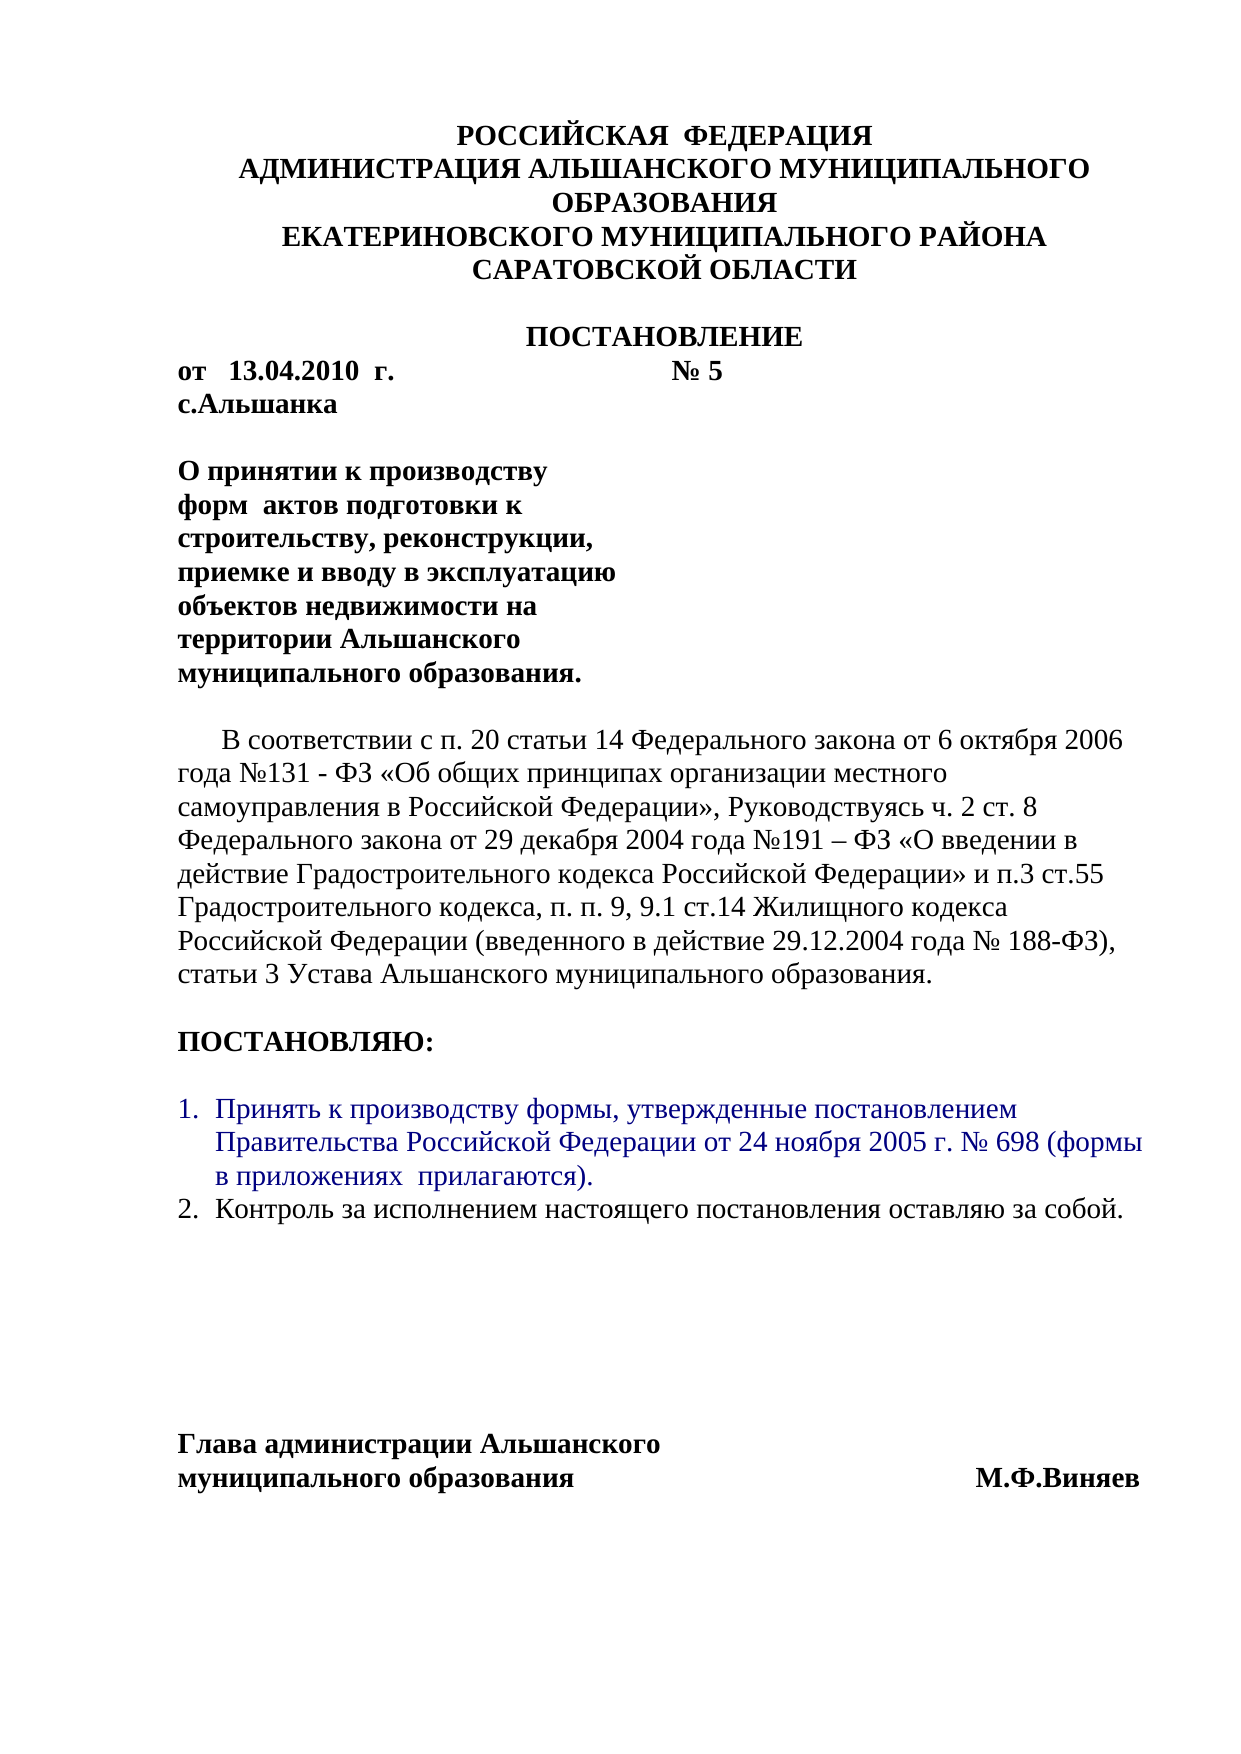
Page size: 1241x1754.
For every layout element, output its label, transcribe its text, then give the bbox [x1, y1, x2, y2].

text форм актов подготовки к [177, 487, 1152, 521]
text РОССИЙСКАЯ ФЕДЕРАЦИЯ [177, 118, 1152, 152]
text приемке и вводу в эксплуатацию [177, 554, 1152, 588]
text САРАТОВСКОЙ ОБЛАСТИ [177, 252, 1152, 286]
text В соответствии с п. 20 статьи 14 Федерального закона от 6 октября 2006 года №131 - ФЗ «Об общих принципах организации местного самоуправления в Российской Федерации», Руководствуясь ч. 2 ст. 8 Федерального закона от 29 декабря 2004 года №191 – ФЗ «О введении в действие Градостроительного кодекса Российской Федерации» и п.3 ст.55 Градостроительного кодекса, п. п. 9, 9.1 ст.14 Жилищного кодекса Российской Федерации (введенного в действие 29.12.2004 года № 188-ФЗ), статьи 3 Устава Альшанского муниципального образования. [177, 722, 1152, 990]
text муниципального образования М.Ф.Виняев [177, 1460, 1152, 1493]
text ПОСТАНОВЛЕНИЕ [177, 319, 1152, 353]
text О принятии к производству [177, 453, 1152, 487]
text АДМИНИСТРАЦИЯ АЛЬШАНСКОГО МУНИЦИПАЛЬНОГО ОБРАЗОВАНИЯ [177, 152, 1152, 219]
text территории Альшанского [177, 621, 1152, 655]
text от 13.04.2010 г. № 5 с.Альшанка [177, 353, 1152, 420]
text строительству, реконструкции, [177, 521, 1152, 554]
text объектов недвижимости на [177, 588, 1152, 621]
list Контроль за исполнением настоящего постановления оставляю за собой. [177, 1191, 1152, 1225]
text муниципального образования. [177, 655, 1152, 688]
list Принять к производству формы, утвержденные постановлением Правительства Российской Федерации от 24 ноября 2005 г. № 698 (формы в приложениях прилагаются). [177, 1091, 1152, 1191]
text ПОСТАНОВЛЯЮ: [177, 1024, 1152, 1057]
text ЕКАТЕРИНОВСКОГО МУНИЦИПАЛЬНОГО РАЙОНА [177, 219, 1152, 252]
text Глава администрации Альшанского [177, 1426, 1152, 1460]
